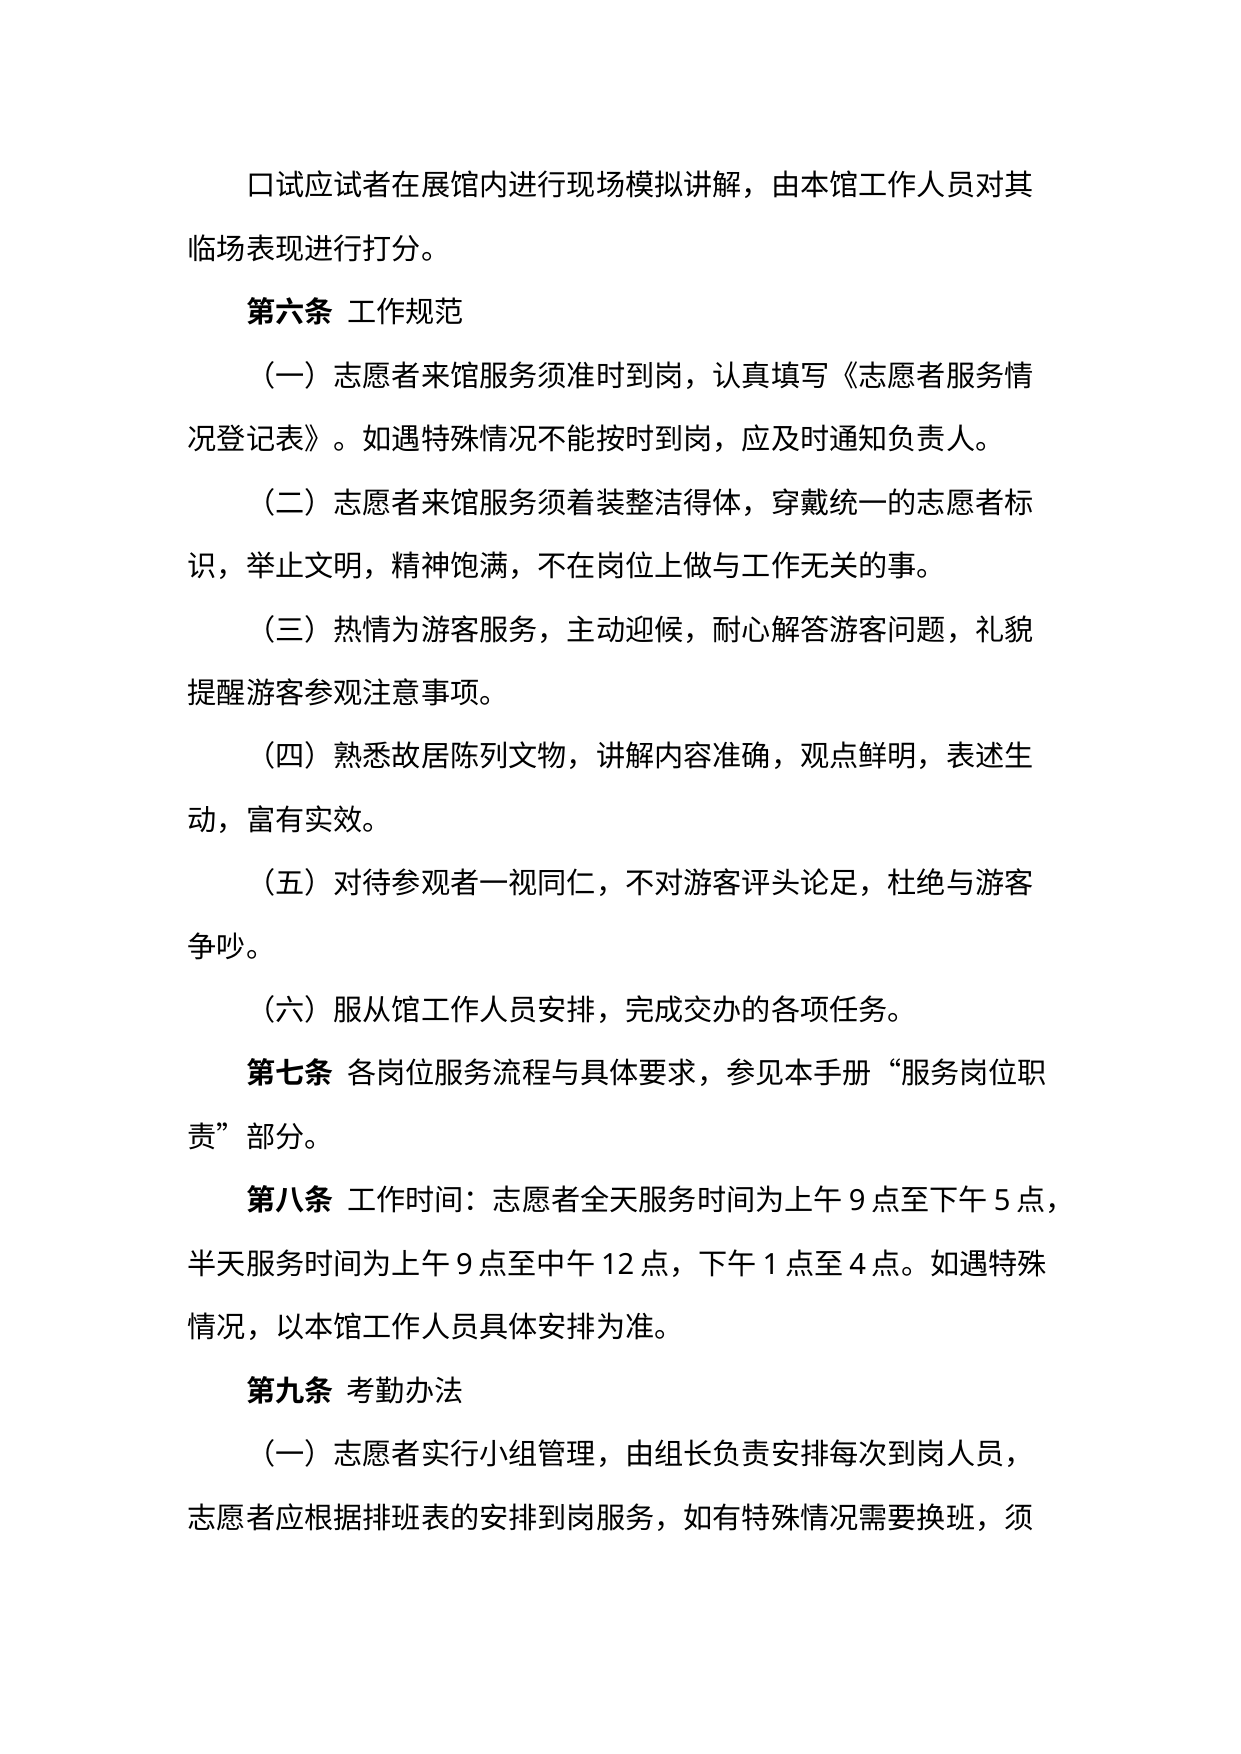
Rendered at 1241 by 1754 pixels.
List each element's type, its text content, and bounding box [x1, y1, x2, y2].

text （六）服从馆工作人员安排，完成交办的各项任务。 [187, 987, 1053, 1029]
text （五）对待参观者一视同仁，不对游客评头论足，杜绝与游客争吵。 [187, 860, 1053, 966]
text 口试应试者在展馆内进行现场模拟讲解，由本馆工作人员对其临场表现进行打分。 [187, 162, 1053, 268]
text （三）热情为游客服务，主动迎候，耐心解答游客问题，礼貌提醒游客参观注意事项。 [187, 606, 1053, 712]
text 第七条 各岗位服务流程与具体要求，参见本手册“服务岗位职责”部分。 [187, 1050, 1053, 1156]
text 第六条 工作规范 [187, 289, 1053, 331]
text 第八条 工作时间：志愿者全天服务时间为上午9点至下午5点，半天服务时间为上午9点至中午12点，下午1点至4点。如遇特殊情况，以本馆工作人员具体安排为准。 [187, 1177, 1053, 1346]
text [187, 1431, 1053, 1537]
text （四）熟悉故居陈列文物，讲解内容准确，观点鲜明，表述生动，富有实效。 [187, 733, 1053, 839]
text （二）志愿者来馆服务须着装整洁得体，穿戴统一的志愿者标识，举止文明，精神饱满，不在岗位上做与工作无关的事。 [187, 479, 1053, 585]
text 第九条 考勤办法 [187, 1367, 1053, 1410]
text （一）志愿者来馆服务须准时到岗，认真填写《志愿者服务情况登记表》。如遇特殊情况不能按时到岗，应及时通知负责人。 [187, 352, 1053, 458]
